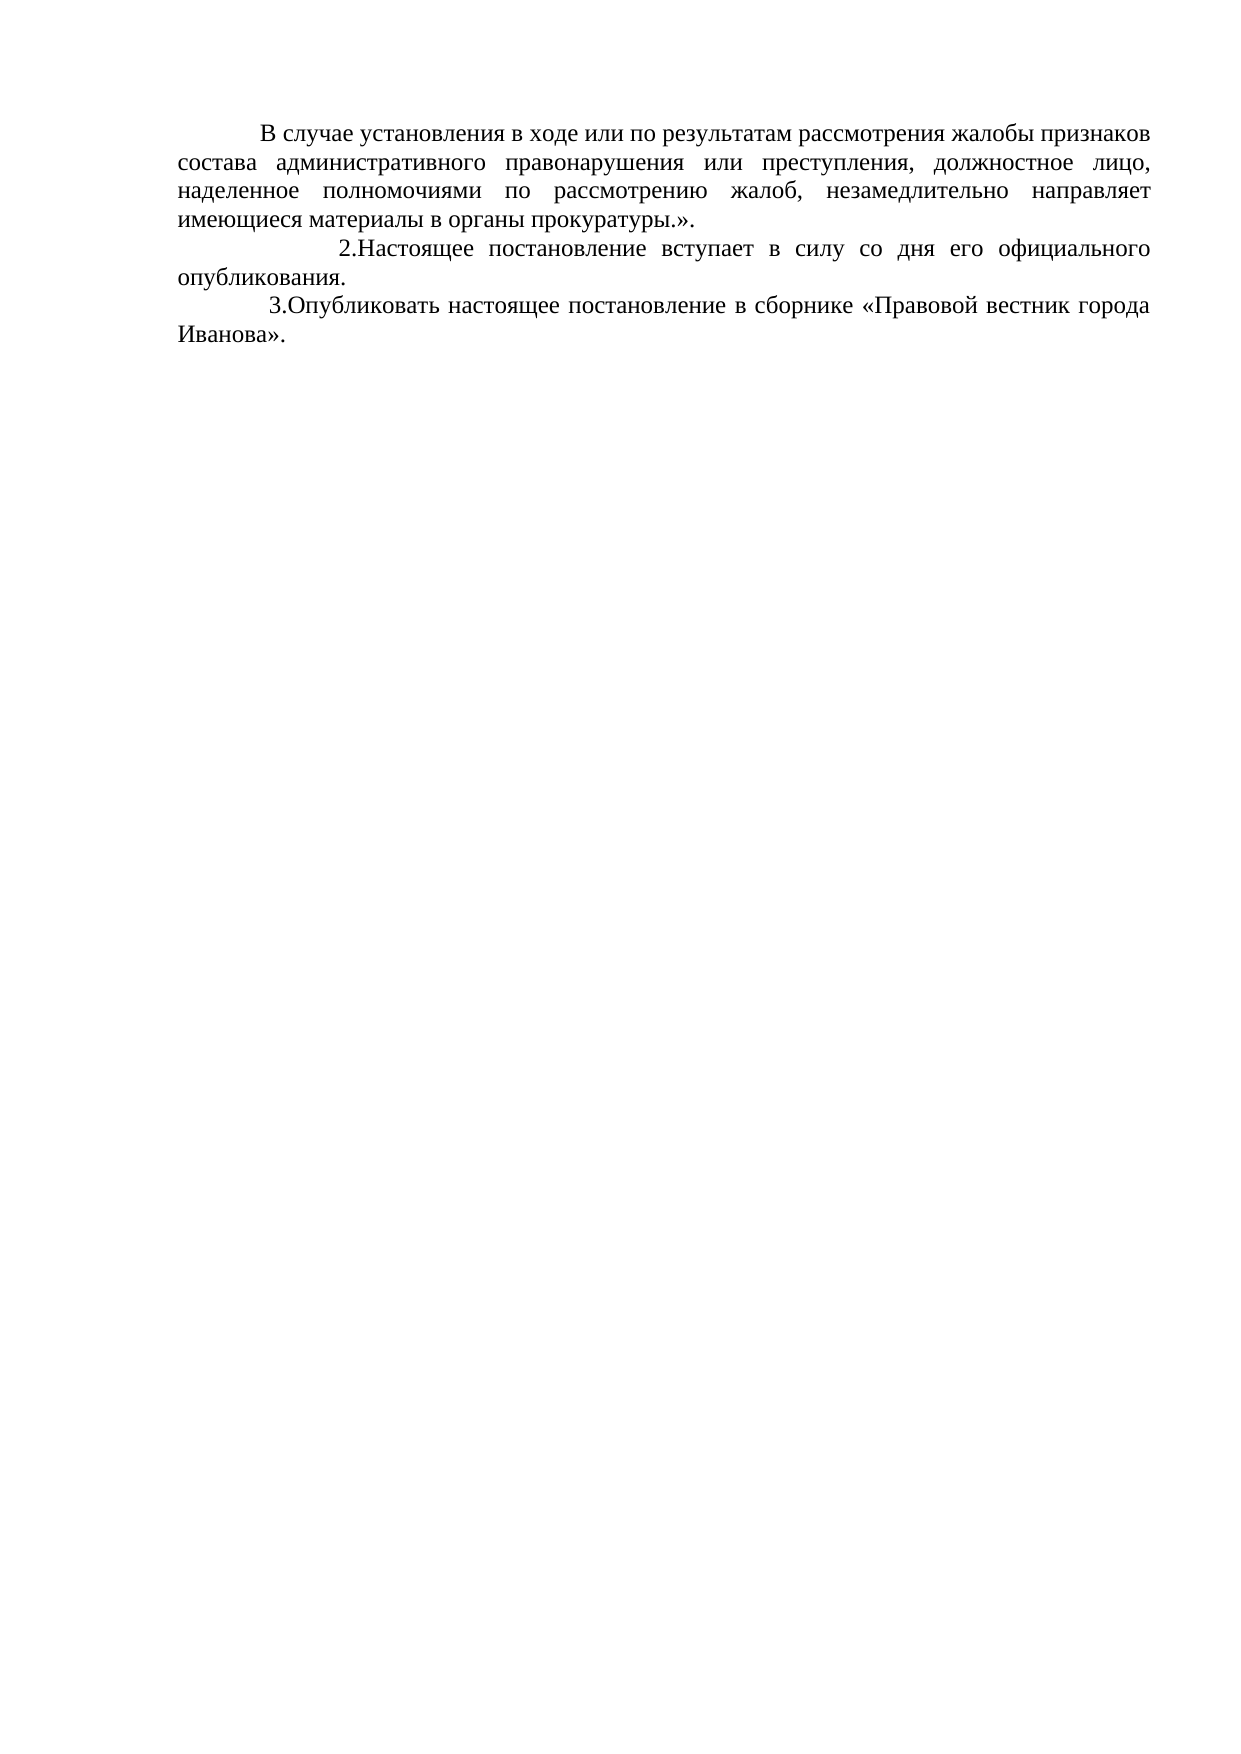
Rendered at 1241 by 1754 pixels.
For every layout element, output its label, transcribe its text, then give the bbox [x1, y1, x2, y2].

text 2.Настоящее постановление вступает в силу со дня его официального опубликования. [177, 233, 1152, 291]
text 3.Опубликовать настоящее постановление в сборнике «Правовой вестник города Иванова». [177, 291, 1152, 348]
text В случае установления в ходе или по результатам рассмотрения жалобы признаков состава административного правонарушения или преступления, должностное лицо, наделенное полномочиями по рассмотрению жалоб, незамедлительно направляет имеющиеся материалы в органы прокуратуры.». [177, 118, 1152, 233]
